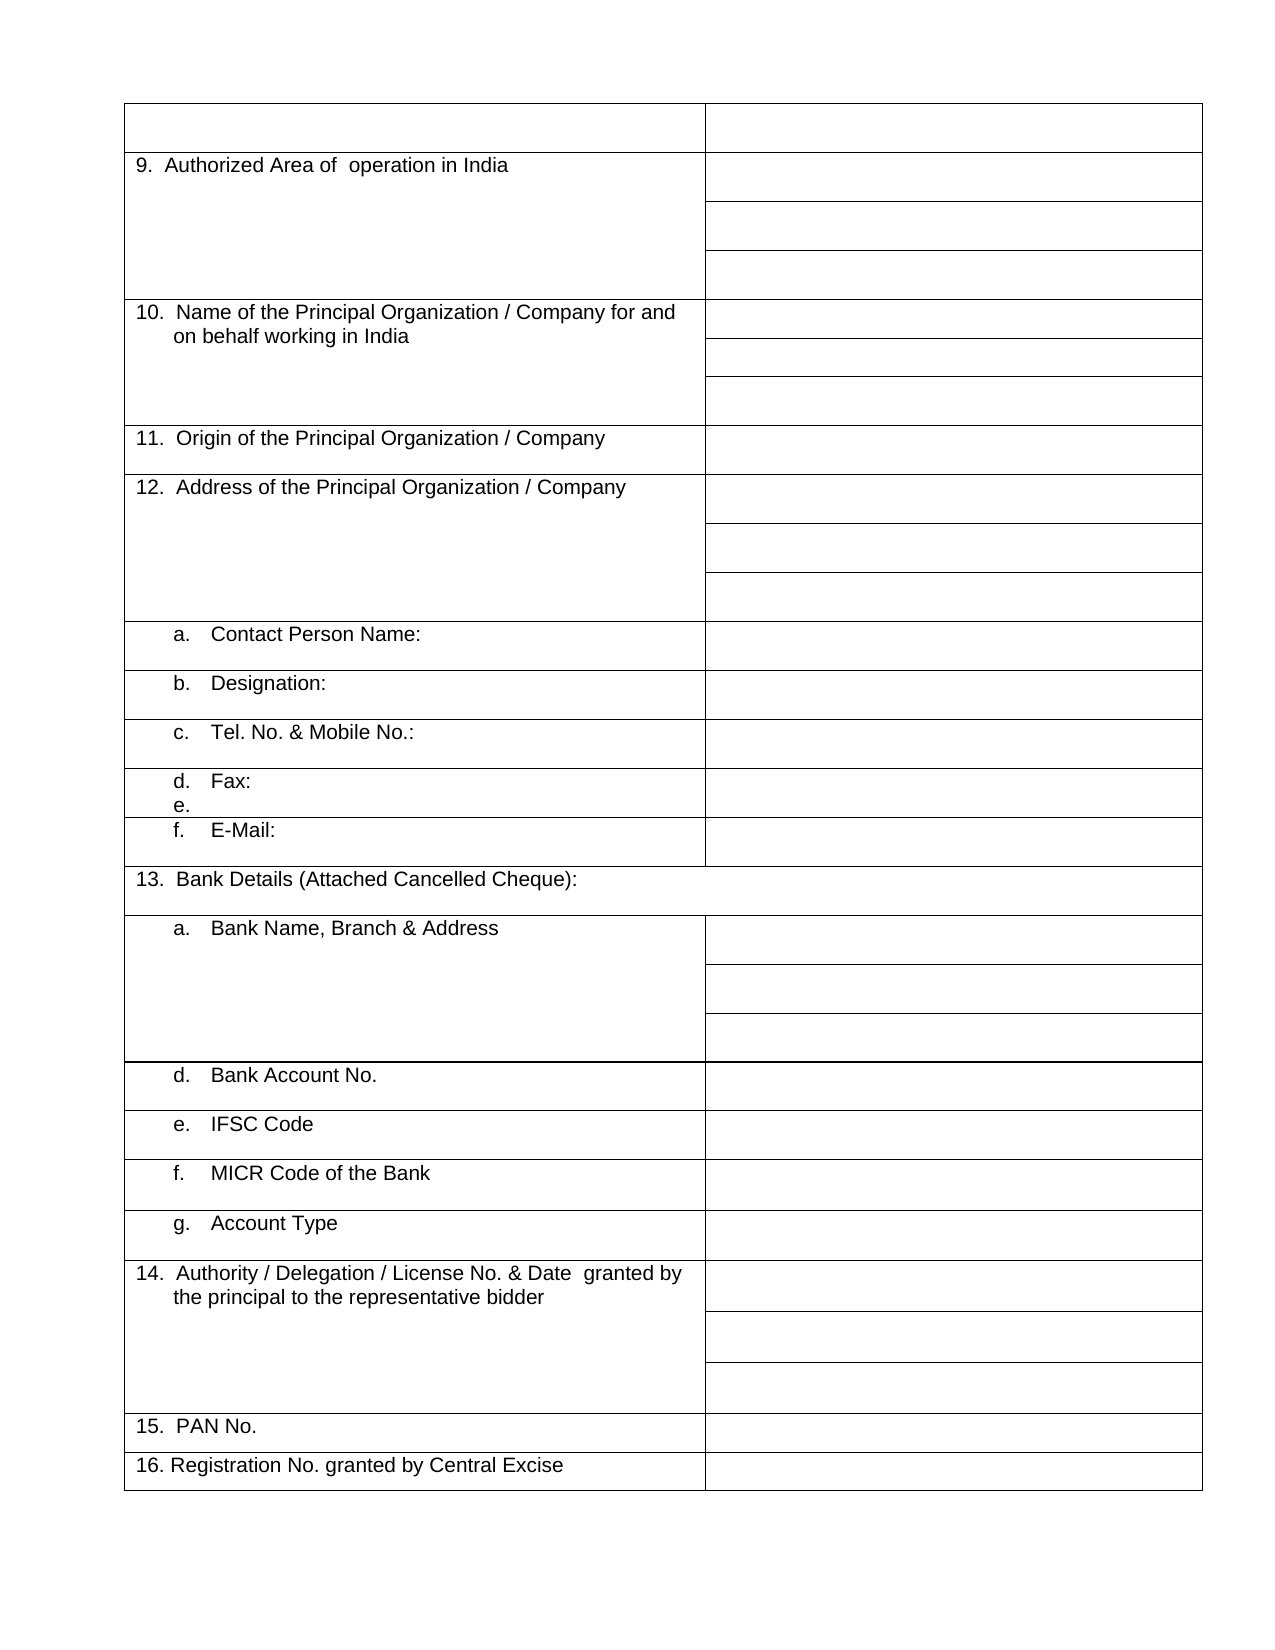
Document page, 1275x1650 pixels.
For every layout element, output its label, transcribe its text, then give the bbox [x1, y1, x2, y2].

table_cell [706, 965, 1202, 1012]
table_cell [706, 251, 1202, 299]
table_cell Fax: [125, 769, 705, 817]
table_cell 10. Name of the Principal Organization / Company for and on behalf working in India [125, 300, 705, 425]
table_cell Designation: [125, 671, 705, 719]
table_cell [706, 1160, 1202, 1210]
table_cell [706, 1063, 1202, 1110]
table_cell [706, 1014, 1202, 1061]
table_cell Account Type [125, 1211, 705, 1260]
table_cell [706, 1111, 1202, 1159]
table_cell E-Mail: [125, 818, 705, 866]
table_cell 14. Authority / Delegation / License No. & Date granted by the principal to the representative bidder [125, 1261, 705, 1413]
table_cell [706, 671, 1202, 719]
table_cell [125, 1453, 705, 1490]
table_cell [706, 377, 1202, 425]
table_cell Tel. No. & Mobile No.: [125, 720, 705, 768]
table_cell [706, 153, 1202, 201]
table_cell Contact Person Name: [125, 622, 705, 670]
table_cell IFSC Code [125, 1111, 705, 1159]
table_cell [706, 818, 1202, 866]
table_cell Bank Account No. [125, 1063, 705, 1110]
table_cell [706, 622, 1202, 670]
table_cell 11. Origin of the Principal Organization / Company [125, 426, 705, 474]
table_cell [706, 720, 1202, 768]
table_cell [706, 573, 1202, 621]
table_cell 12. Address of the Principal Organization / Company [125, 475, 705, 621]
table_cell Bank Name, Branch & Address [125, 916, 705, 1061]
table_cell [706, 1211, 1202, 1260]
table_cell [706, 916, 1202, 963]
table_cell [706, 339, 1202, 376]
table_cell [706, 1312, 1202, 1362]
table_cell [706, 769, 1202, 817]
table_cell [706, 524, 1202, 572]
table_cell MICR Code of the Bank [125, 1160, 705, 1210]
table_cell [706, 1363, 1202, 1413]
table_cell [706, 1414, 1202, 1452]
table_cell [706, 202, 1202, 250]
table_cell 15. PAN No. [125, 1414, 705, 1452]
table_cell [706, 300, 1202, 337]
table_cell [706, 1453, 1202, 1490]
table_cell [706, 104, 1202, 152]
table_cell [706, 1261, 1202, 1311]
table_cell 13. Bank Details (Attached Cancelled Cheque): [125, 867, 1202, 914]
table_cell 9. Authorized Area of operation in India [125, 153, 705, 299]
table_cell [706, 426, 1202, 474]
table_cell [706, 475, 1202, 523]
